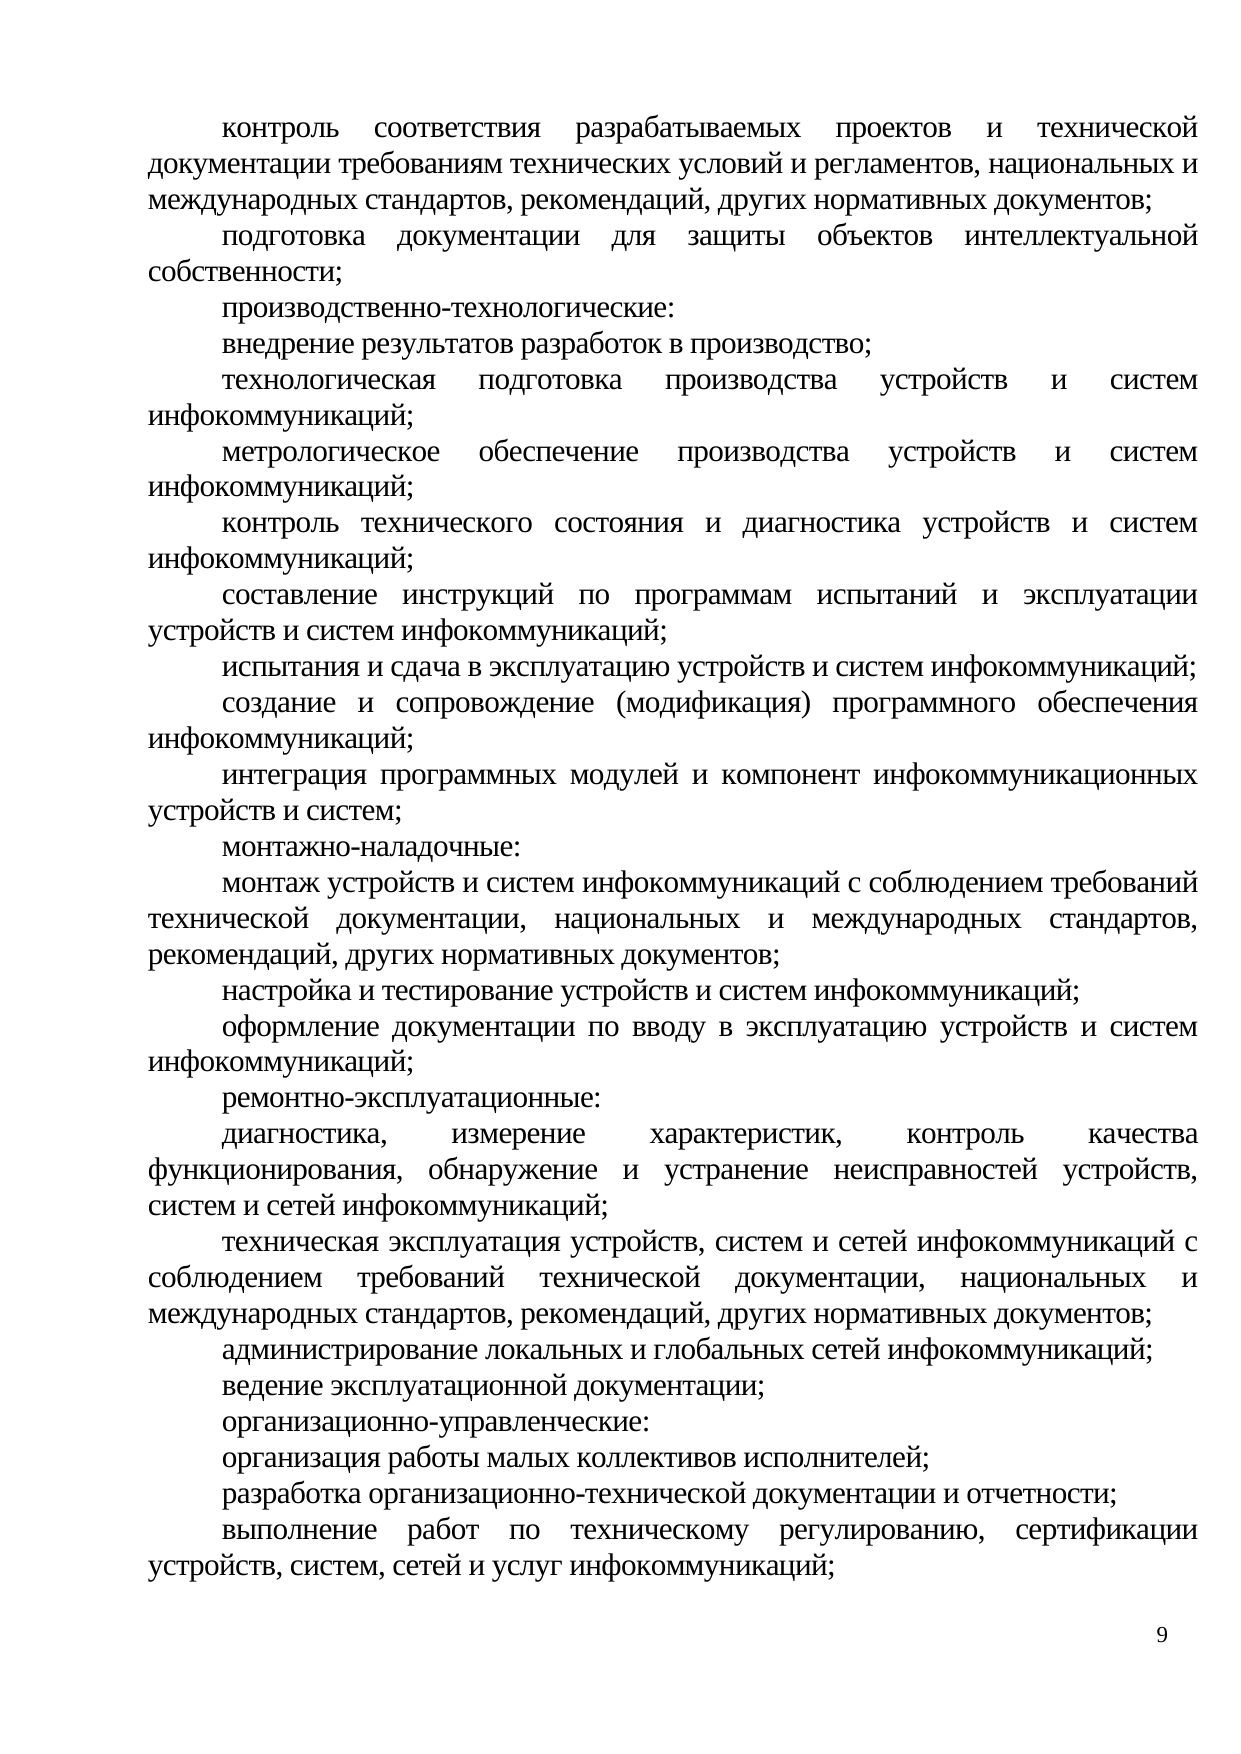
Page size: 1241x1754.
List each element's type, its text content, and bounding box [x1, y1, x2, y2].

text создание и сопровождение (модификация) программного обеспечения инфокоммуникаций; [148, 683, 1198, 755]
text администрирование локальных и глобальных сетей инфокоммуникаций; [148, 1330, 1198, 1366]
text подготовка документации для защиты объектов интеллектуальной собственности; [148, 216, 1198, 288]
text контроль соответствия разрабатываемых проектов и технической документации требованиям технических условий и регламентов, национальных и международных стандартов, рекомендаций, других нормативных документов; [148, 108, 1198, 216]
text организация работы малых коллективов исполнителей; [148, 1438, 1198, 1474]
text монтажно-наладочные: [148, 827, 1198, 863]
text оформление документации по вводу в эксплуатацию устройств и систем инфокоммуникаций; [148, 1007, 1198, 1079]
text настройка и тестирование устройств и систем инфокоммуникаций; [148, 971, 1198, 1007]
text внедрение результатов разработок в производство; [148, 324, 1198, 360]
text технологическая подготовка производства устройств и систем инфокоммуникаций; [148, 360, 1198, 432]
text монтаж устройств и систем инфокоммуникаций с соблюдением требований технической документации, национальных и международных стандартов, рекомендаций, других нормативных документов; [148, 863, 1198, 971]
text разработка организационно-технической документации и отчетности; [148, 1474, 1198, 1510]
text составление инструкций по программам испытаний и эксплуатации устройств и систем инфокоммуникаций; [148, 576, 1198, 647]
text выполнение работ по техническому регулированию, сертификации устройств, систем, сетей и услуг инфокоммуникаций; [148, 1510, 1198, 1582]
text техническая эксплуатация устройств, систем и сетей инфокоммуникаций с соблюдением требований технической документации, национальных и международных стандартов, рекомендаций, других нормативных документов; [148, 1222, 1198, 1330]
text контроль технического состояния и диагностика устройств и систем инфокоммуникаций; [148, 504, 1198, 576]
text организационно-управленческие: [148, 1402, 1198, 1438]
text производственно-технологические: [148, 288, 1198, 324]
text интеграция программных модулей и компонент инфокоммуникационных устройств и систем; [148, 755, 1198, 827]
text ремонтно-эксплуатационные: [148, 1079, 1198, 1114]
text испытания и сдача в эксплуатацию устройств и систем инфокоммуникаций; [148, 647, 1198, 683]
text метрологическое обеспечение производства устройств и систем инфокоммуникаций; [148, 432, 1198, 504]
text ведение эксплуатационной документации; [148, 1366, 1198, 1402]
text диагностика, измерение характеристик, контроль качества функционирования, обнаружение и устранение неисправностей устройств, систем и сетей инфокоммуникаций; [148, 1114, 1198, 1222]
